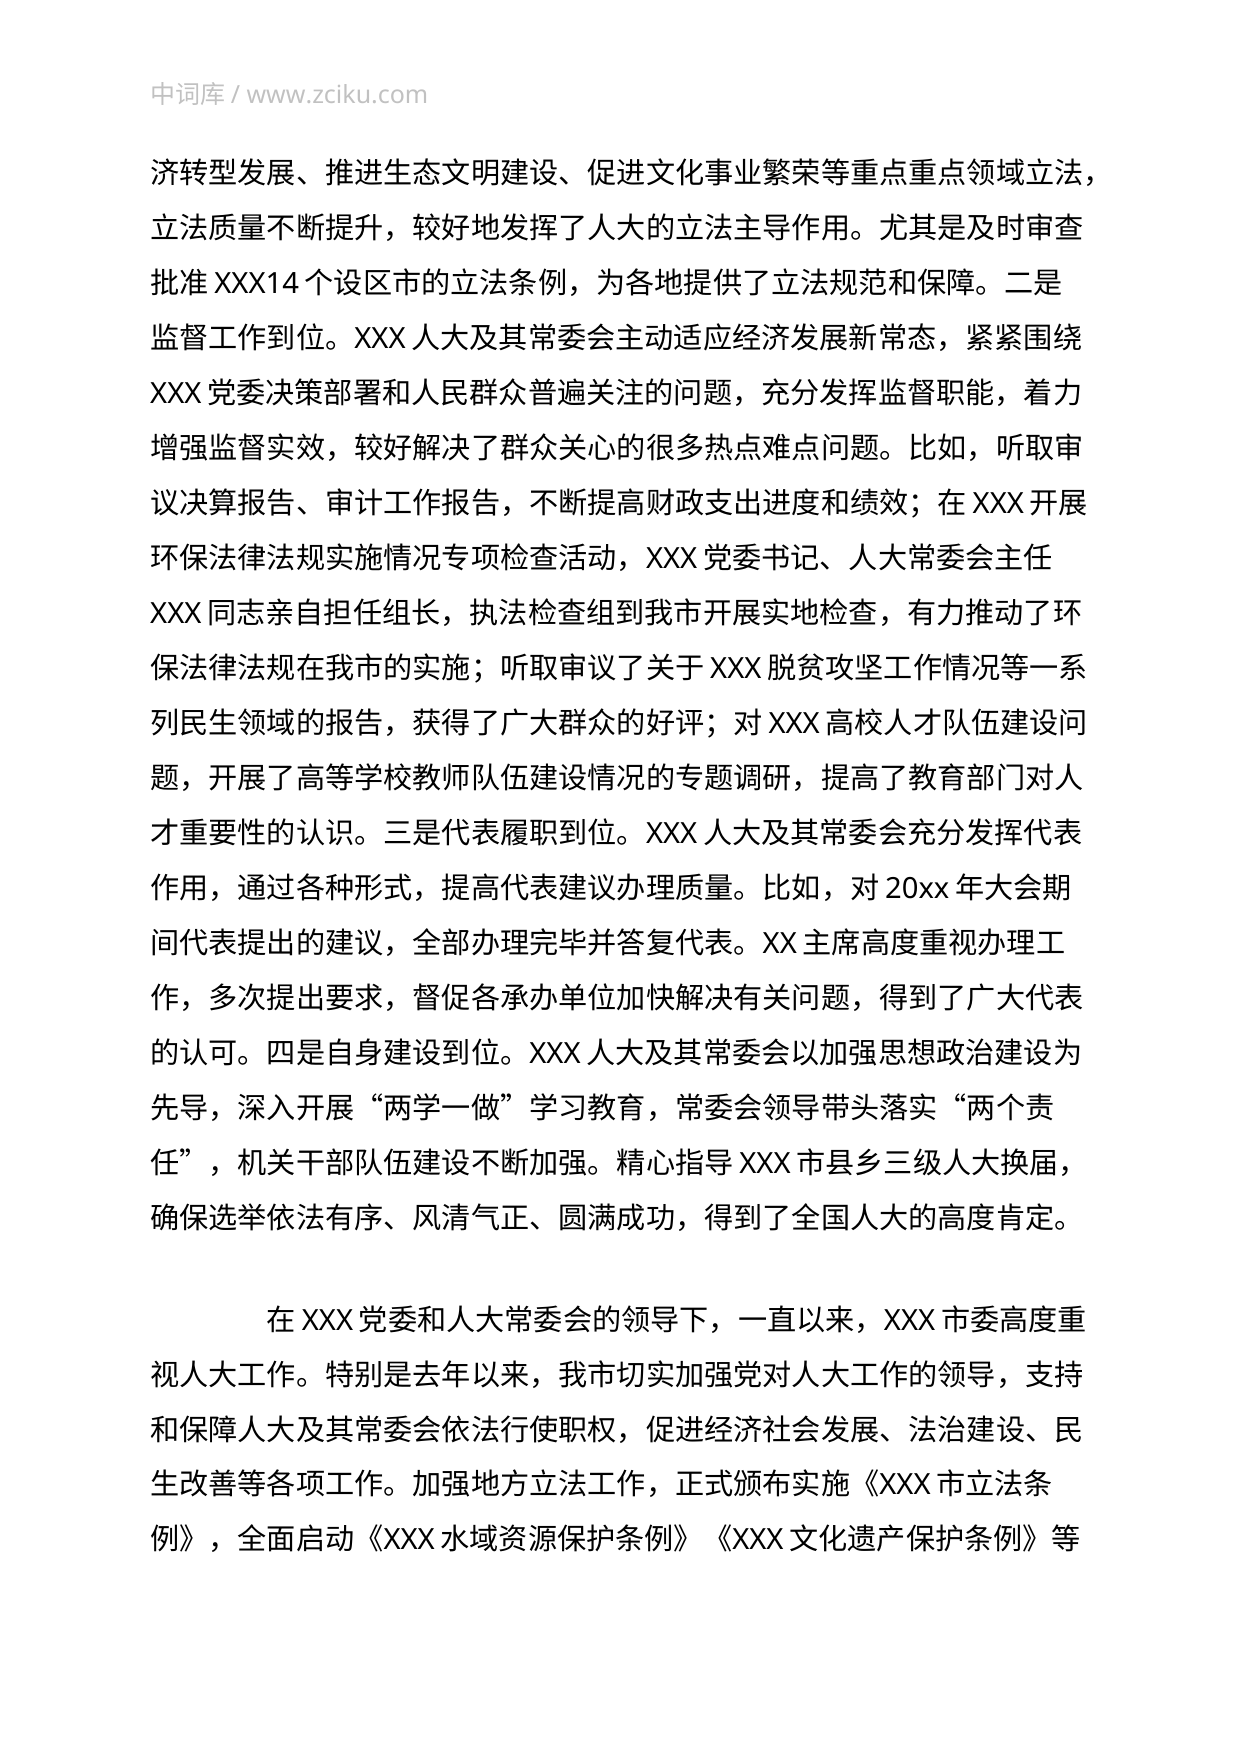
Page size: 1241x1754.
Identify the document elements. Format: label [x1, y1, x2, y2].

text [150, 1296, 1090, 1558]
text [150, 150, 1090, 1237]
